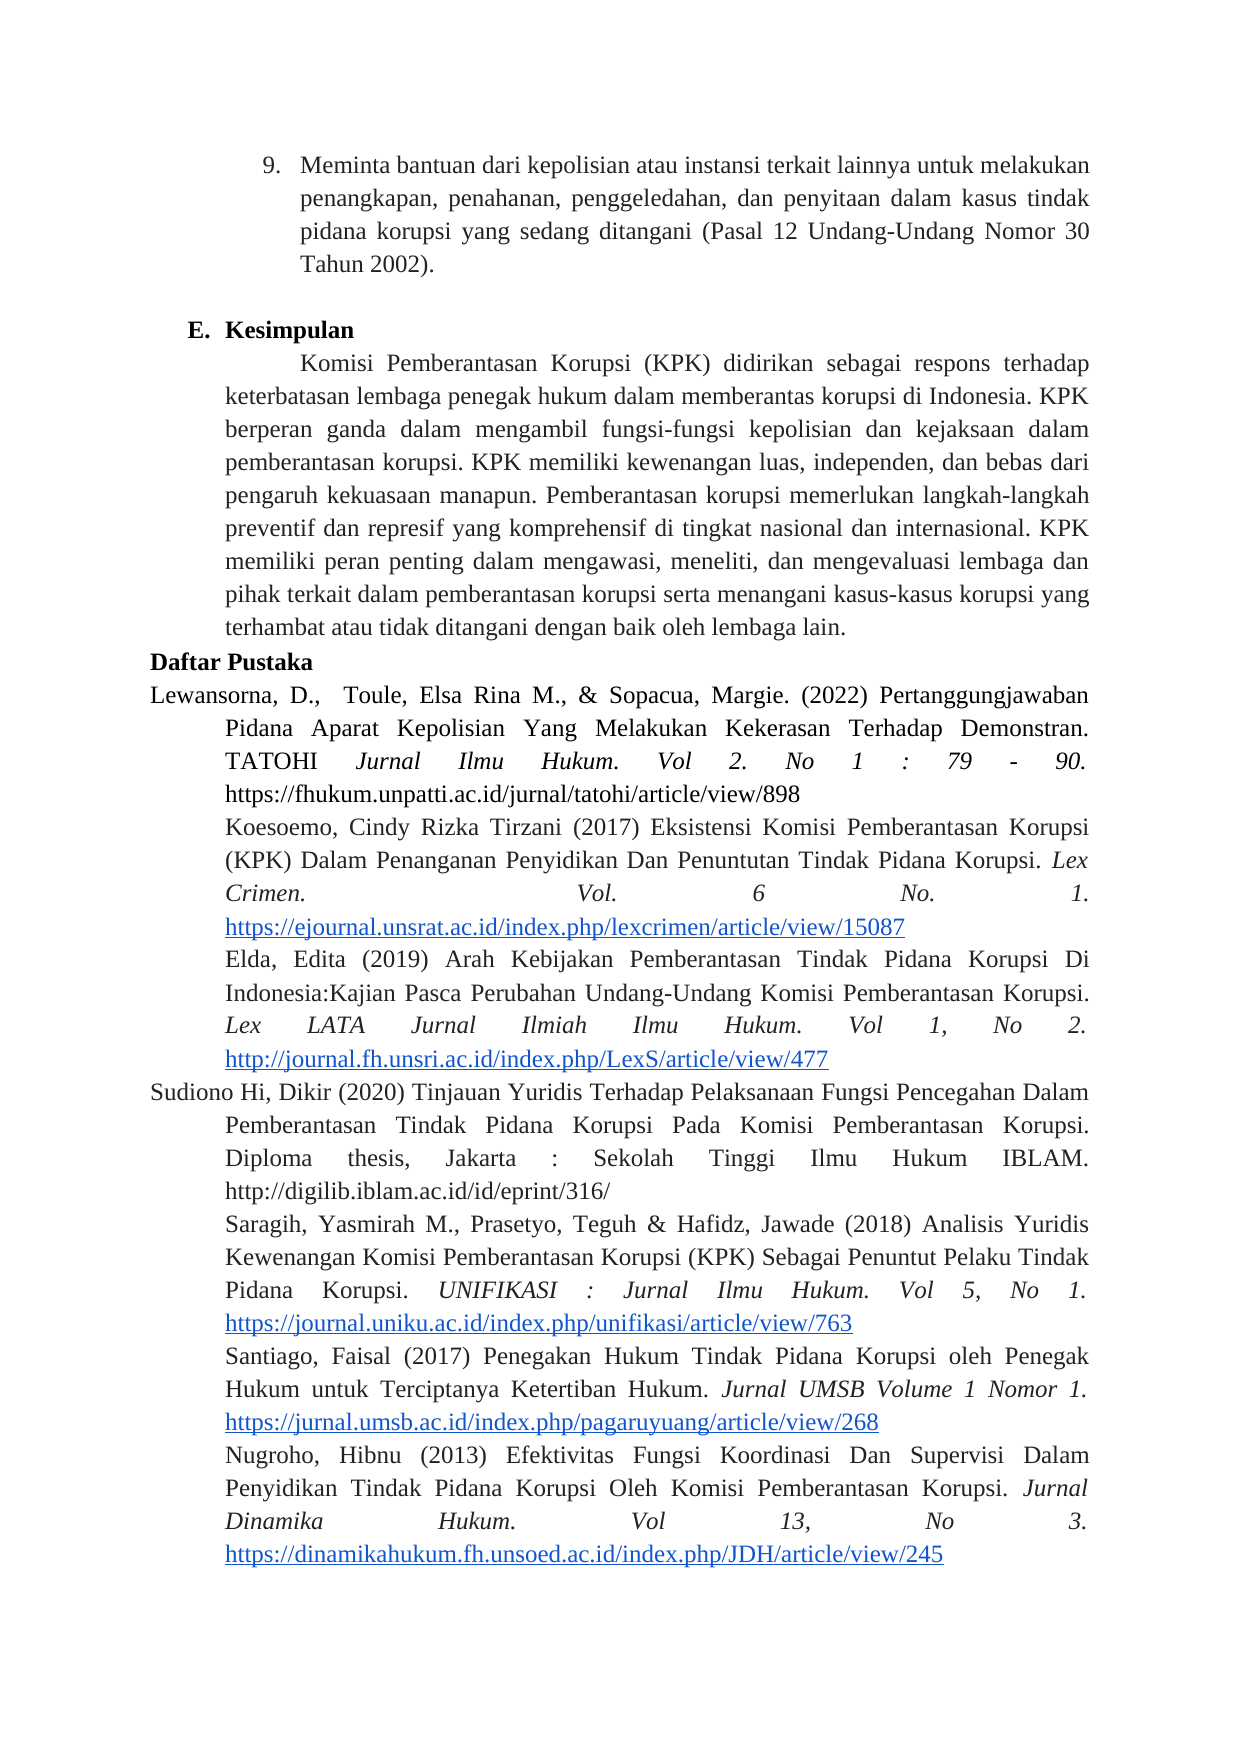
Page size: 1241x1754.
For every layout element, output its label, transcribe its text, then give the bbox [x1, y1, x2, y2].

list Kesimpulan [187, 315, 1090, 344]
text Daftar Pustaka [150, 647, 1090, 676]
list Meminta bantuan dari kepolisian atau instansi terkait lainnya untuk melakukan penangkapan, penahanan, penggeledahan, dan penyitaan dalam kasus tindak pidana korupsi yang sedang ditangani (Pasal 12 Undang-Undang Nomor 30 Tahun 2002). [262, 150, 1090, 278]
text Saragih, Yasmirah M., Prasetyo, Teguh & Hafidz, Jawade (2018) Analisis Yuridis Kewenangan Komisi Pemberantasan Korupsi (KPK) Sebagai Penuntut Pelaku Tindak Pidana Korupsi. UNIFIKASI : Jurnal Ilmu Hukum. Vol 5, No 1. https://journal.uniku.ac.id/index.php/unifikasi/article/view/763 [225, 1271, 1090, 1337]
text Lewansorna, D., Toule, Elsa Rina M., & Sopacua, Margie. (2022) Pertanggungjawaban Pidana Aparat Kepolisian Yang Melakukan Kekerasan Terhadap Demonstran. TATOHI Jurnal Ilmu Hukum. Vol 2. No 1 : 79 - 90. https://fhukum.unpatti.ac.id/jurnal/tatohi/article/view/898 [150, 680, 1090, 808]
text Nugroho, Hibnu (2013) Efektivitas Fungsi Koordinasi Dan Supervisi Dalam Penyidikan Tindak Pidana Korupsi Oleh Komisi Pemberantasan Korupsi. Jurnal Dinamika Hukum. Vol 13, No 3. https://dinamikahukum.fh.unsoed.ac.id/index.php/JDH/article/view/245 [225, 1469, 1090, 1568]
text Sudiono Hi, Dikir (2020) Tinjauan Yuridis Terhadap Pelaksanaan Fungsi Pencegahan Dalam Pemberantasan Tindak Pidana Korupsi Pada Komisi Pemberantasan Korupsi. Diploma thesis, Jakarta : Sekolah Tinggi Ilmu Hukum IBLAM. http://digilib.iblam.ac.id/id/eprint/316/ [150, 1105, 1090, 1204]
text Koesoemo, Cindy Rizka Tirzani (2017) Eksistensi Komisi Pemberantasan Korupsi (KPK) Dalam Penanganan Penyidikan Dan Penuntutan Tindak Pidana Korupsi. Lex Crimen. Vol. 6 No. 1. https://ejournal.unsrat.ac.id/index.php/lexcrimen/article/view/15087 [225, 841, 1090, 879]
text Elda, Edita (2019) Arah Kebijakan Pemberantasan Tindak Pidana Korupsi Di Indonesia:Kajian Pasca Perubahan Undang-Undang Komisi Pemberantasan Korupsi. Lex LATA Jurnal Ilmiah Ilmu Hukum. Vol 1, No 2. http://journal.fh.unsri.ac.id/index.php/LexS/article/view/477 [225, 1006, 1090, 1072]
text Koesoemo, Cindy Rizka Tirzani (2017) Eksistensi Komisi Pemberantasan Korupsi (KPK) Dalam Penanganan Penyidikan Dan Penuntutan Tindak Pidana Korupsi. Lex Crimen. Vol. 6 No. 1. https://ejournal.unsrat.ac.id/index.php/lexcrimen/article/view/15087 [225, 907, 1090, 940]
text Santiago, Faisal (2017) Penegakan Hukum Tindak Pidana Korupsi oleh Penegak Hukum untuk Terciptanya Ketertiban Hukum. Jurnal UMSB Volume 1 Nomor 1. https://jurnal.umsb.ac.id/index.php/pagaruyuang/article/view/268 [225, 1369, 1090, 1436]
